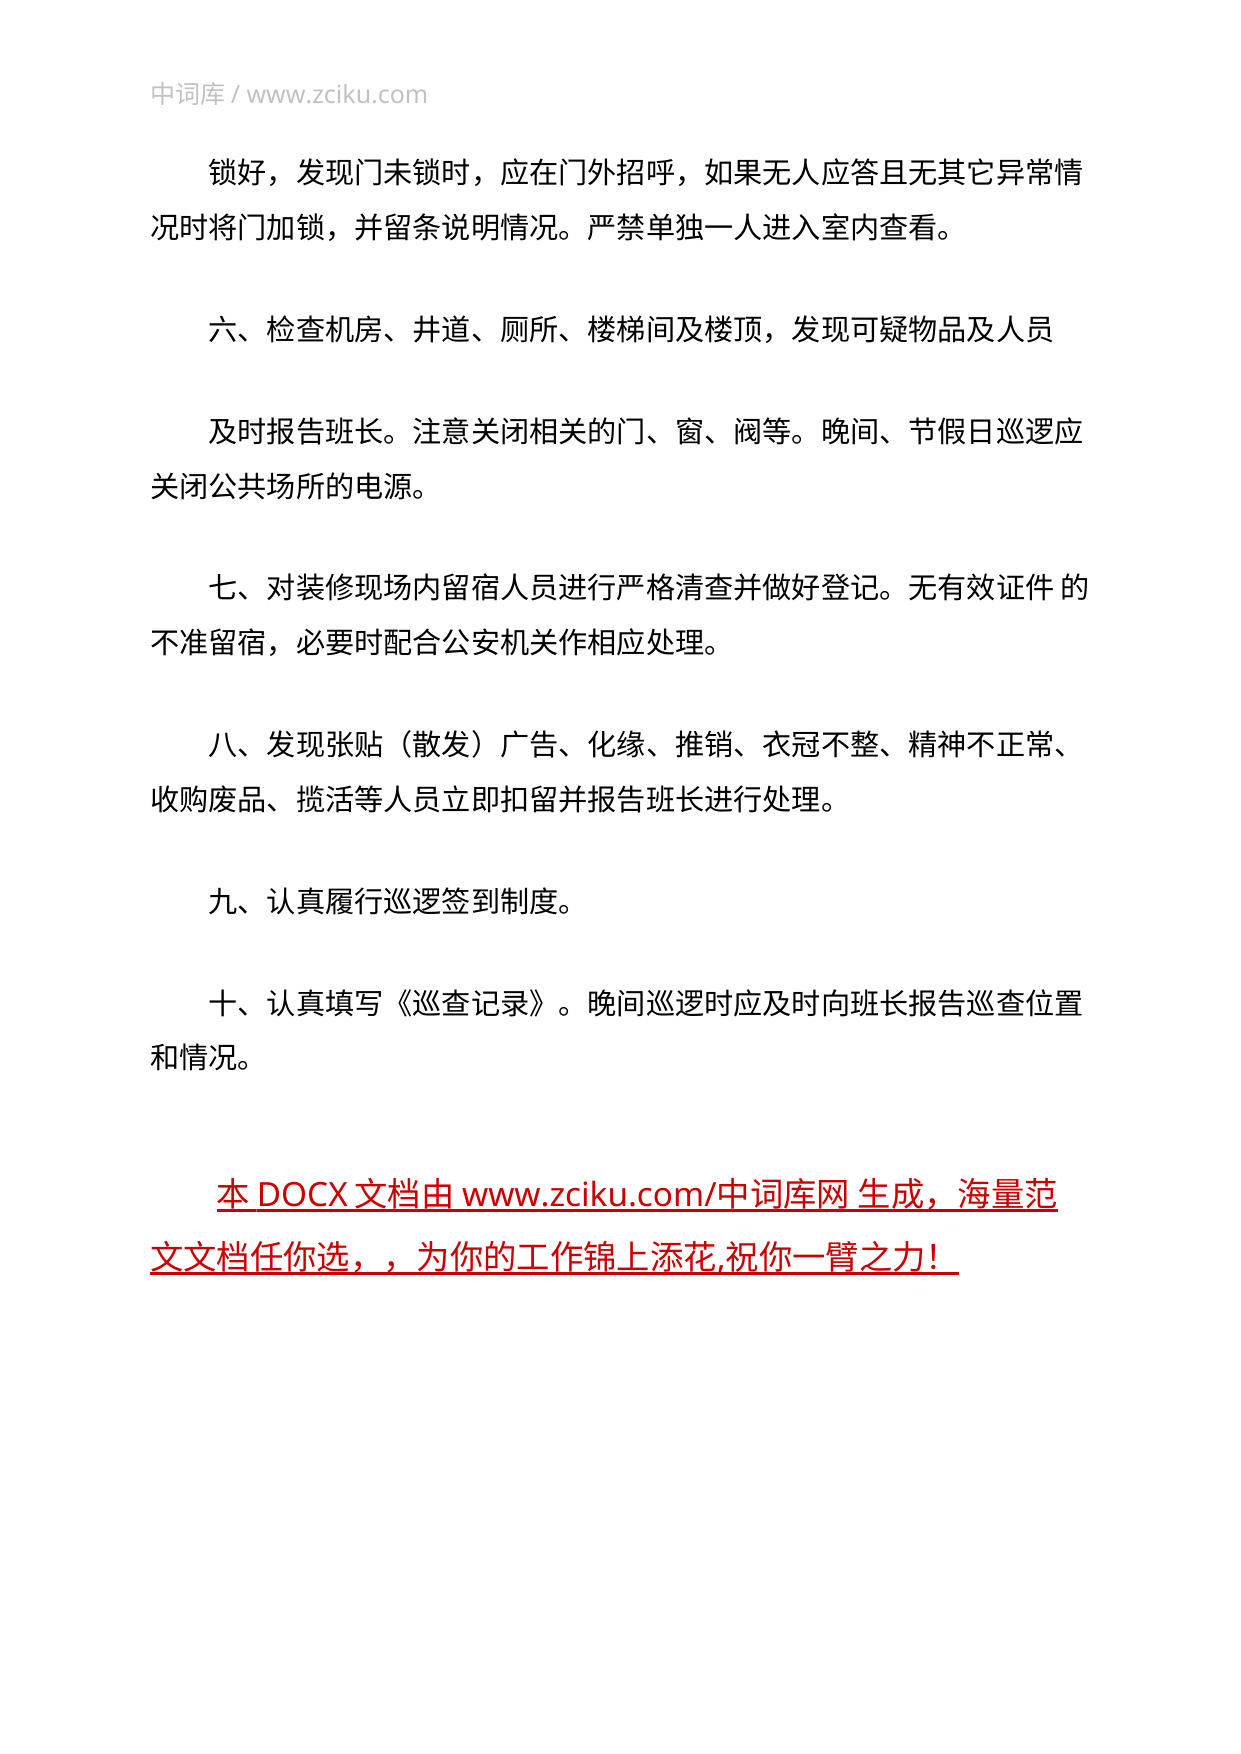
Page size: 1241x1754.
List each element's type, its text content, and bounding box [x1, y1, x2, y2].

text 七、对装修现场内留宿人员进行严格清查并做好登记。无有效证件 的不准留宿，必要时配合公安机关作相应处理。 [150, 565, 1090, 662]
text 十、认真填写《巡查记录》。晚间巡逻时应及时向班长报告巡查位置 和情况。 [150, 980, 1090, 1077]
text 及时报告班长。注意关闭相关的门、窗、阀等。晚间、节假日巡逻应关闭公共场所的电源。 [150, 408, 1090, 506]
text 锁好，发现门未锁时，应在门外招呼，如果无人应答且无其它异常情况时将门加锁，并留条说明情况。严禁单独一人进入室内查看。 [150, 150, 1090, 247]
text 六、检查机房、井道、厕所、楼梯间及楼顶，发现可疑物品及人员 [150, 307, 1090, 349]
text 八、发现张贴（散发）广告、化缘、推销、衣冠不整、精神不正常、收购废品、揽活等人员立即扣留并报告班长进行处理。 [150, 722, 1090, 819]
text 九、认真履行巡逻签到制度。 [150, 878, 1090, 921]
text 本DOCX文档由 www.zciku.com/中词库网 生成，海量范文文档任你选，，为你的工作锦上添花,祝你一臂之力！ [150, 1168, 1090, 1279]
